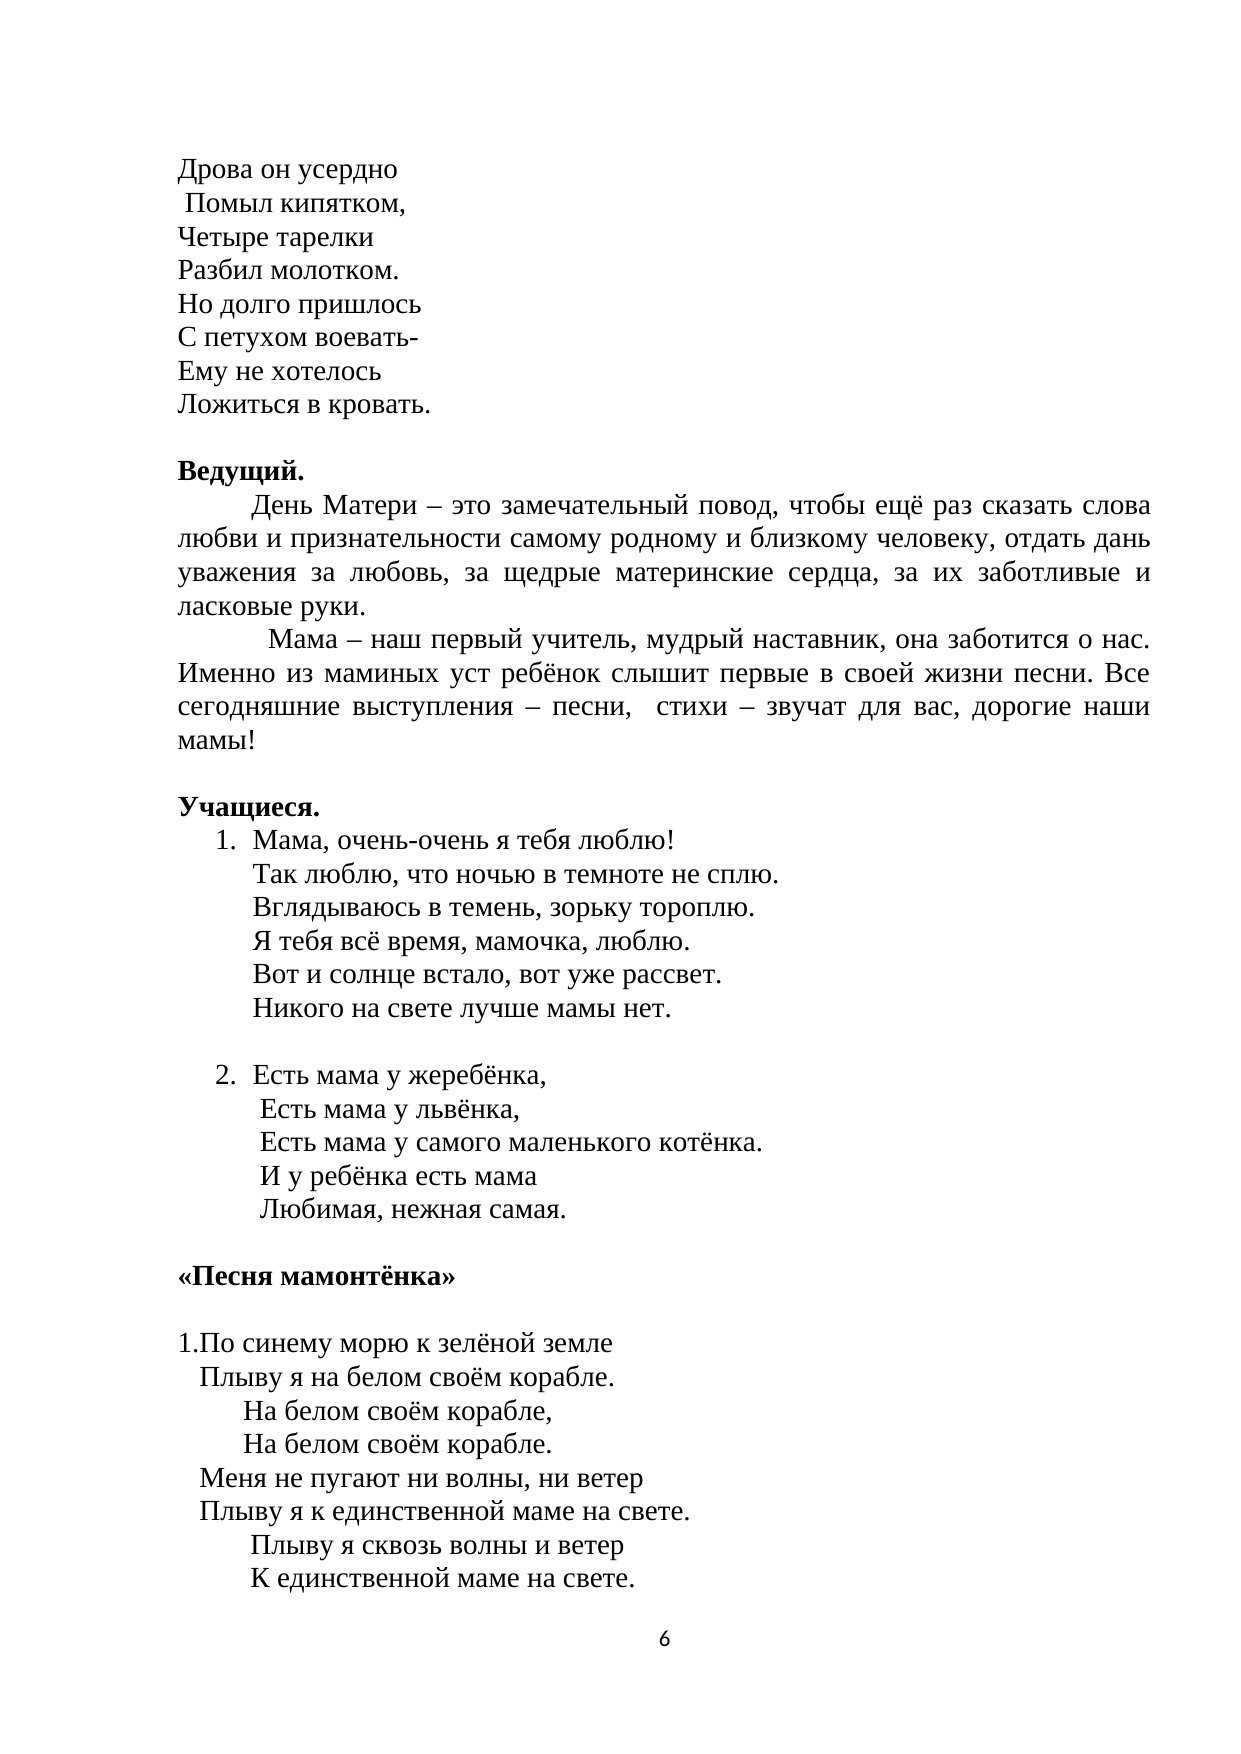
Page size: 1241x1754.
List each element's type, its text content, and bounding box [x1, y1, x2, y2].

list Я тебя всё время, мамочка, люблю. [252, 923, 1152, 957]
list Вот и солнце встало, вот уже рассвет. [252, 957, 1152, 990]
text 1.По синему морю к зелёной земле [177, 1326, 1152, 1359]
text Ведущий. [177, 453, 1152, 487]
text На белом своём корабле, [177, 1393, 1152, 1426]
text Меня не пугают ни волны, ни ветер [177, 1460, 1152, 1493]
text Разбил молотком. [177, 252, 1152, 286]
list Никого на свете лучше мамы нет. [252, 990, 1152, 1024]
list Есть мама у львёнка, [252, 1091, 1152, 1124]
list Мама, очень-очень я тебя люблю! [215, 822, 1152, 856]
text Дрова он усердно [177, 152, 1152, 185]
text С петухом воевать- [177, 319, 1152, 353]
text Плыву я к единственной маме на свете. [177, 1493, 1152, 1527]
text К единственной маме на свете. [177, 1560, 1152, 1594]
text Но долго пришлось [177, 286, 1152, 319]
list Есть мама у жеребёнка, [215, 1057, 1152, 1091]
text Мама – наш первый учитель, мудрый наставник, она заботится о нас. Именно из маминых уст ребёнок слышит первые в своей жизни песни. Все сегодняшние выступления – песни, стихи – звучат для вас, дорогие наши мамы! [177, 621, 1152, 755]
list Есть мама у самого маленького котёнка. [252, 1124, 1152, 1158]
text На белом своём корабле. [177, 1426, 1152, 1460]
text Плыву я сквозь волны и ветер [177, 1527, 1152, 1560]
text Четыре тарелки [177, 219, 1152, 252]
text День Матери – это замечательный повод, чтобы ещё раз сказать слова любви и признательности самому родному и близкому человеку, отдать дань уважения за любовь, за щедрые материнские сердца, за их заботливые и ласковые руки. [177, 487, 1152, 621]
text Ложиться в кровать. [177, 386, 1152, 420]
list Любимая, нежная самая. [252, 1191, 1152, 1225]
text Ему не хотелось [177, 353, 1152, 386]
list Так люблю, что ночью в темноте не сплю. [252, 856, 1152, 889]
text «Песня мамонтёнка» [177, 1258, 1152, 1292]
list Вглядываюсь в темень, зорьку тороплю. [252, 889, 1152, 923]
text Помыл кипятком, [177, 185, 1152, 219]
text Плыву я на белом своём корабле. [177, 1359, 1152, 1393]
list И у ребёнка есть мама [252, 1158, 1152, 1191]
text Учащиеся. [177, 789, 1152, 822]
